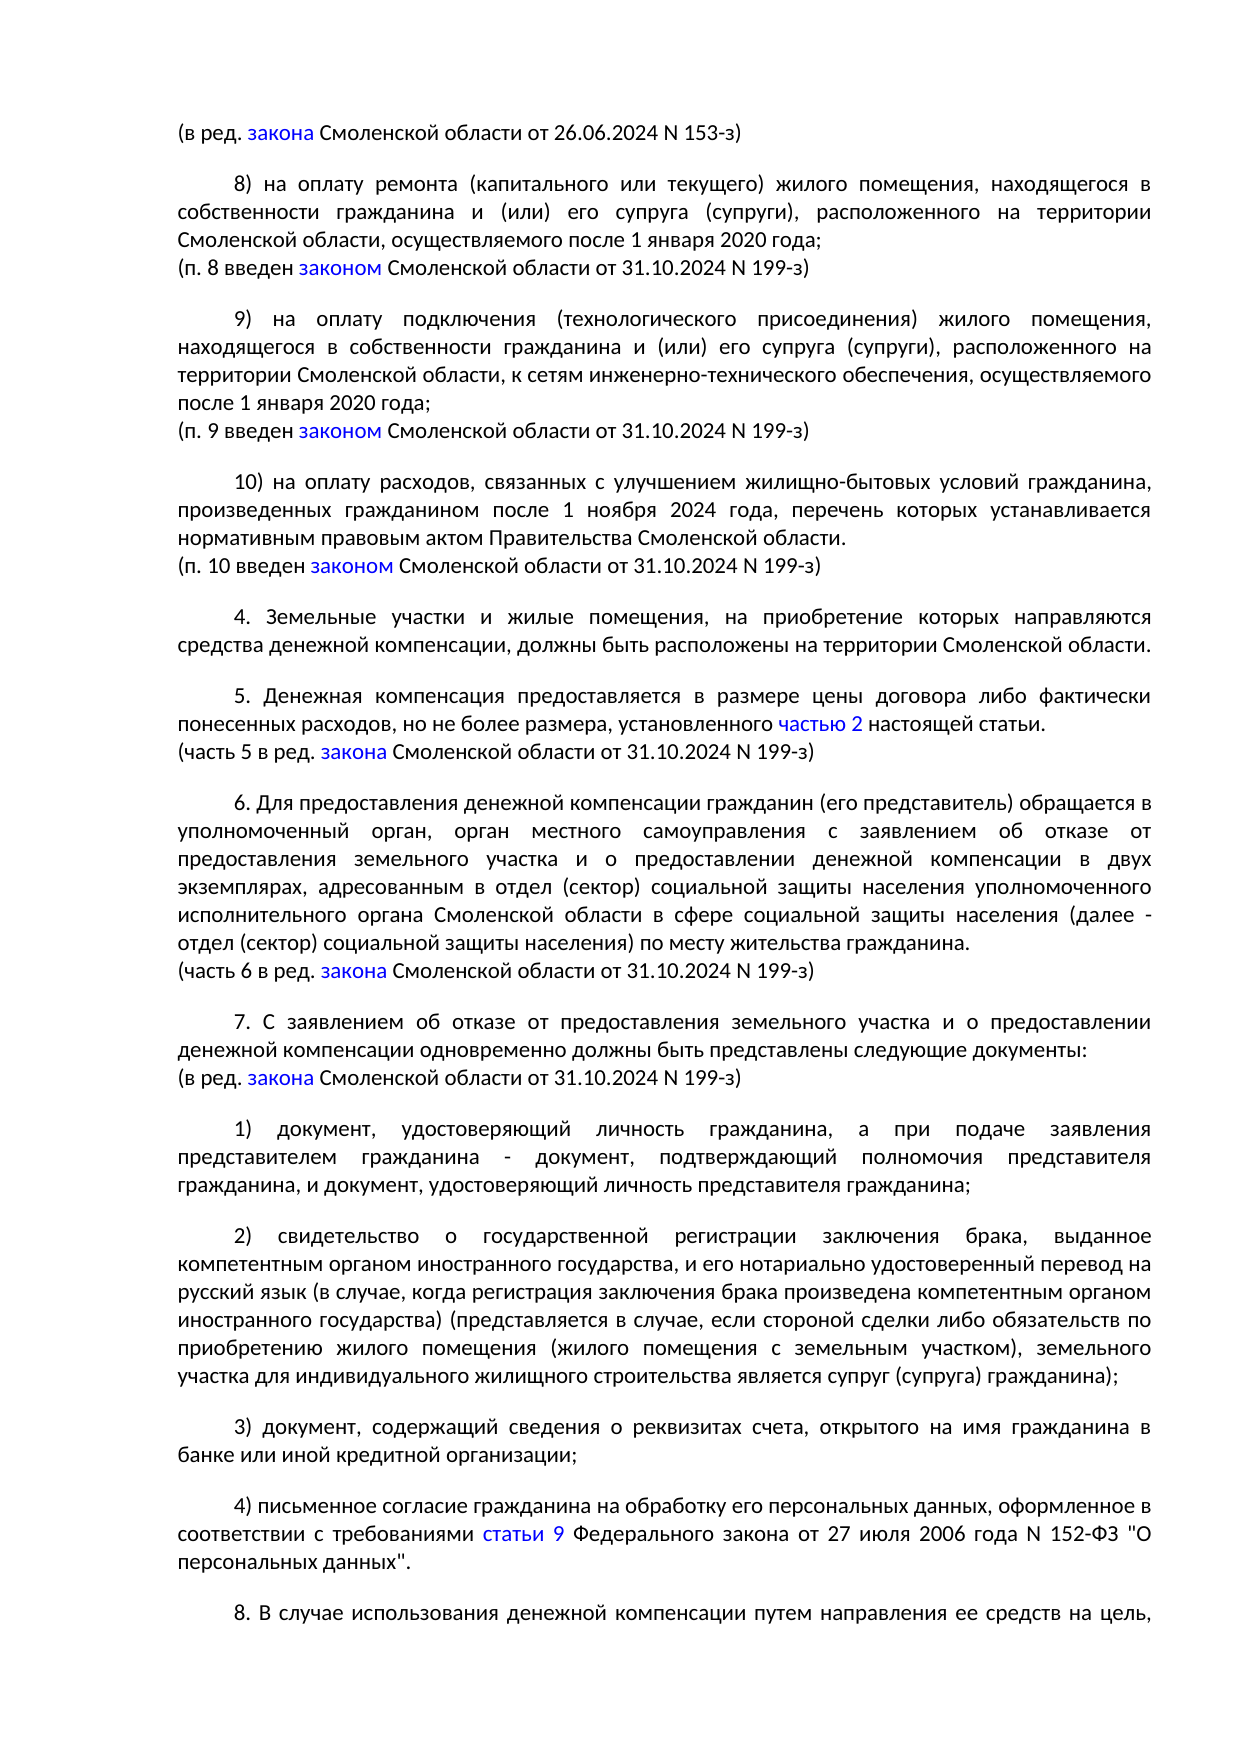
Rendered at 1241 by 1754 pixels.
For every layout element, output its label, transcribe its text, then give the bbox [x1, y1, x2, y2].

text 3) документ, содержащий сведения о реквизитах счета, открытого на имя гражданина в банке или иной кредитной организации; [177, 1412, 1152, 1468]
text 2) свидетельство о государственной регистрации заключения брака, выданное компетентным органом иностранного государства, и его нотариально удостоверенный перевод на русский язык (в случае, когда регистрация заключения брака произведена компетентным органом иностранного государства) (представляется в случае, если стороной сделки либо обязательств по приобретению жилого помещения (жилого помещения с земельным участком), земельного участка для индивидуального жилищного строительства является супруг (супруга) гражданина); [177, 1221, 1152, 1389]
text 4) письменное согласие гражданина на обработку его персональных данных, оформленное в соответствии с требованиями статьи 9 Федерального закона от 27 июля 2006 года N 152-ФЗ "О персональных данных". [177, 1491, 1152, 1575]
text (п. 9 введен законом Смоленской области от 31.10.2024 N 199-з) [177, 416, 1152, 444]
text 8) на оплату ремонта (капитального или текущего) жилого помещения, находящегося в собственности гражданина и (или) его супруга (супруги), расположенного на территории Смоленской области, осуществляемого после 1 января 2020 года; [177, 169, 1152, 253]
text (часть 6 в ред. закона Смоленской области от 31.10.2024 N 199-з) [177, 956, 1152, 984]
text 9) на оплату подключения (технологического присоединения) жилого помещения, находящегося в собственности гражданина и (или) его супруга (супруги), расположенного на территории Смоленской области, к сетям инженерно-технического обеспечения, осуществляемого после 1 января 2020 года; [177, 304, 1152, 416]
text (в ред. закона Смоленской области от 31.10.2024 N 199-з) [177, 1063, 1152, 1091]
text 5. Денежная компенсация предоставляется в размере цены договора либо фактически понесенных расходов, но не более размера, установленного частью 2 настоящей статьи. [177, 681, 1152, 737]
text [177, 1598, 1152, 1626]
text 6. Для предоставления денежной компенсации гражданин (его представитель) обращается в уполномоченный орган, орган местного самоуправления с заявлением об отказе от предоставления земельного участка и о предоставлении денежной компенсации в двух экземплярах, адресованным в отдел (сектор) социальной защиты населения уполномоченного исполнительного органа Смоленской области в сфере социальной защиты населения (далее - отдел (сектор) социальной защиты населения) по месту жительства гражданина. [177, 788, 1152, 956]
text (п. 8 введен законом Смоленской области от 31.10.2024 N 199-з) [177, 253, 1152, 281]
text 1) документ, удостоверяющий личность гражданина, а при подаче заявления представителем гражданина - документ, подтверждающий полномочия представителя гражданина, и документ, удостоверяющий личность представителя гражданина; [177, 1114, 1152, 1198]
text (п. 10 введен законом Смоленской области от 31.10.2024 N 199-з) [177, 551, 1152, 579]
text (часть 5 в ред. закона Смоленской области от 31.10.2024 N 199-з) [177, 737, 1152, 765]
text 7. С заявлением об отказе от предоставления земельного участка и о предоставлении денежной компенсации одновременно должны быть представлены следующие документы: [177, 1007, 1152, 1063]
text (в ред. закона Смоленской области от 26.06.2024 N 153-з) [177, 118, 1152, 146]
text 4. Земельные участки и жилые помещения, на приобретение которых направляются средства денежной компенсации, должны быть расположены на территории Смоленской области. [177, 602, 1152, 658]
text 10) на оплату расходов, связанных с улучшением жилищно-бытовых условий гражданина, произведенных гражданином после 1 ноября 2024 года, перечень которых устанавливается нормативным правовым актом Правительства Смоленской области. [177, 467, 1152, 551]
